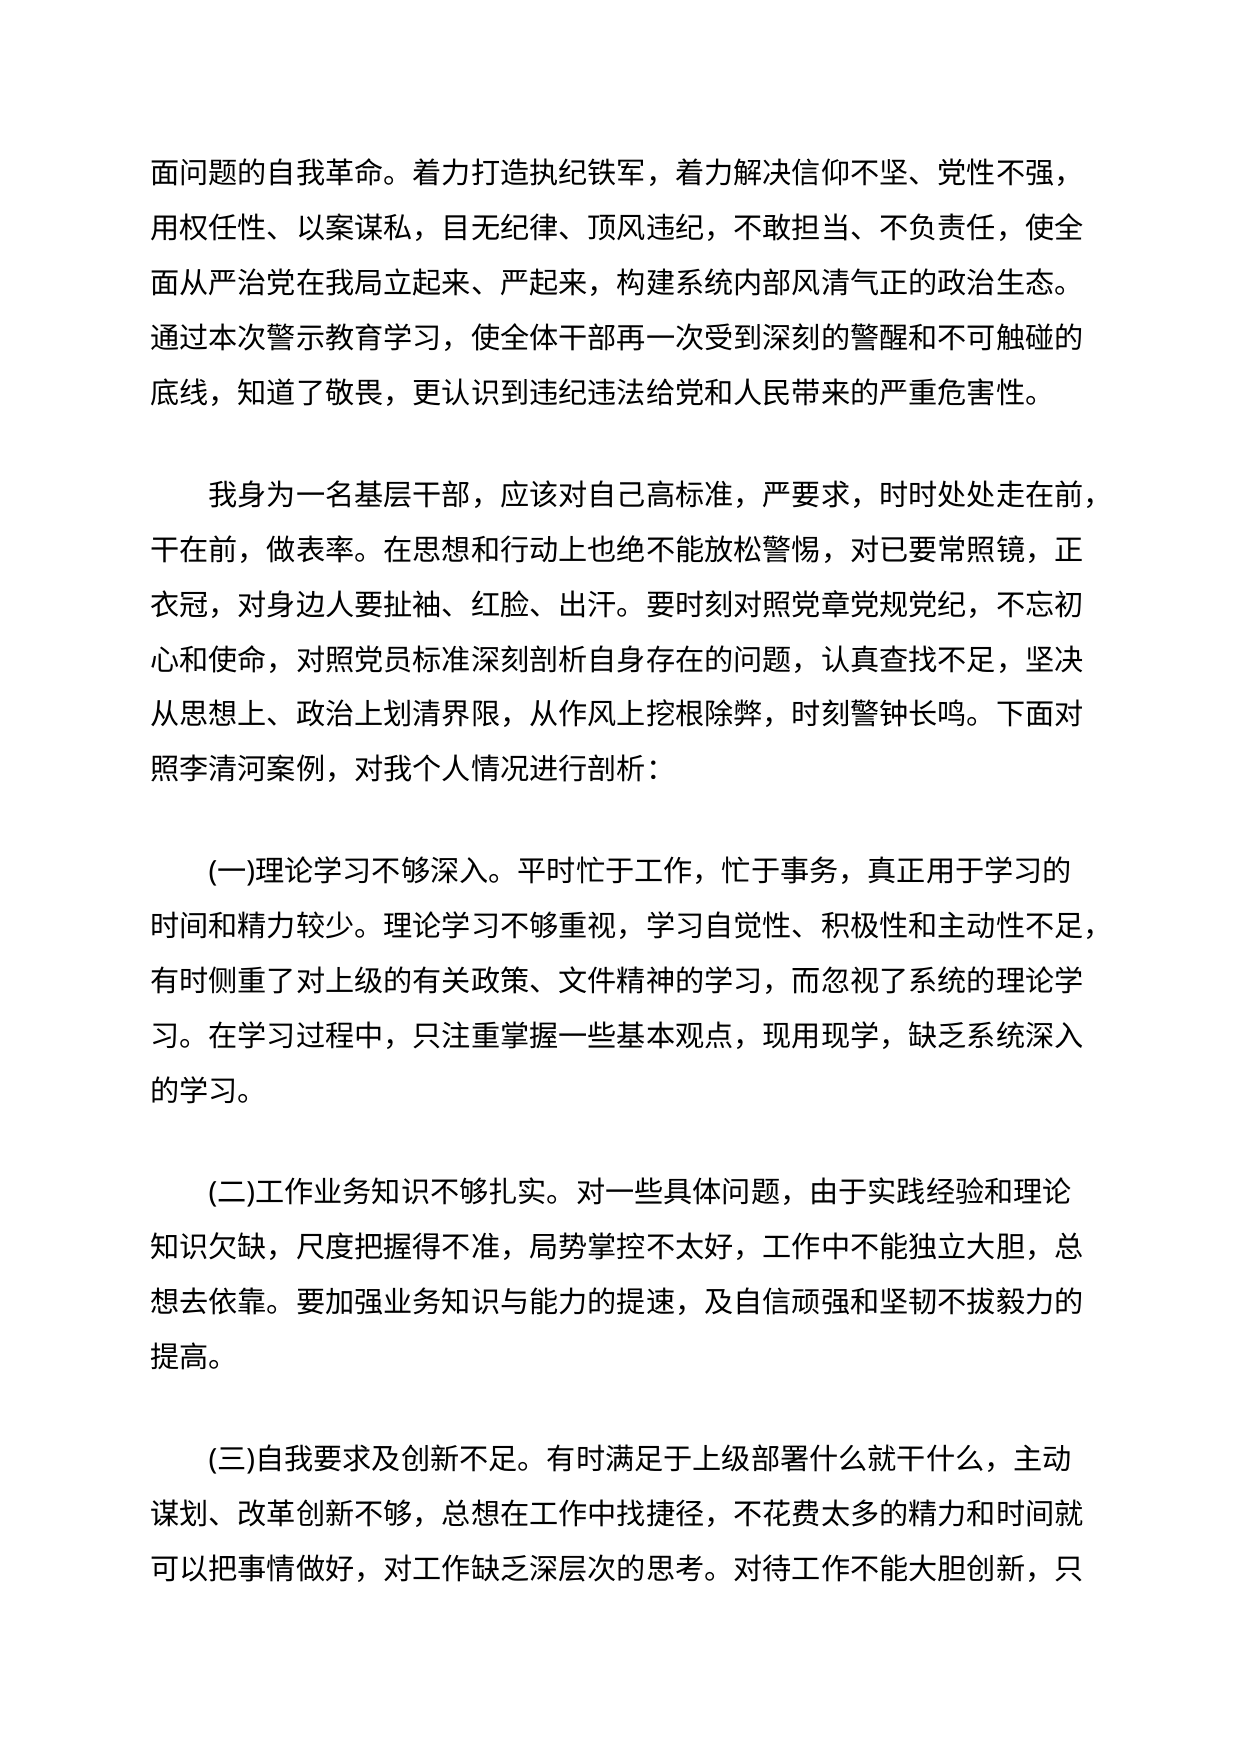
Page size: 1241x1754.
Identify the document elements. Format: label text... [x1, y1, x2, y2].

text (一)理论学习不够深入。平时忙于工作，忙于事务，真正用于学习的时间和精力较少。理论学习不够重视，学习自觉性、积极性和主动性不足，有时侧重了对上级的有关政策、文件精神的学习，而忽视了系统的理论学习。在学习过程中，只注重掌握一些基本观点，现用现学，缺乏系统深入的学习。 [150, 848, 1090, 1109]
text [150, 1436, 1090, 1588]
text 我身为一名基层干部，应该对自己高标准，严要求，时时处处走在前，干在前，做表率。在思想和行动上也绝不能放松警惕，对已要常照镜，正衣冠，对身边人要扯袖、红脸、出汗。要时刻对照党章党规党纪，不忘初心和使命，对照党员标准深刻剖析自身存在的问题，认真查找不足，坚决从思想上、政治上划清界限，从作风上挖根除弊，时刻警钟长鸣。下面对照李清河案例，对我个人情况进行剖析： [150, 471, 1090, 788]
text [150, 150, 1090, 412]
text (二)工作业务知识不够扎实。对一些具体问题，由于实践经验和理论知识欠缺，尺度把握得不准，局势掌控不太好，工作中不能独立大胆，总想去依靠。要加强业务知识与能力的提速，及自信顽强和坚韧不拔毅力的提高。 [150, 1169, 1090, 1376]
